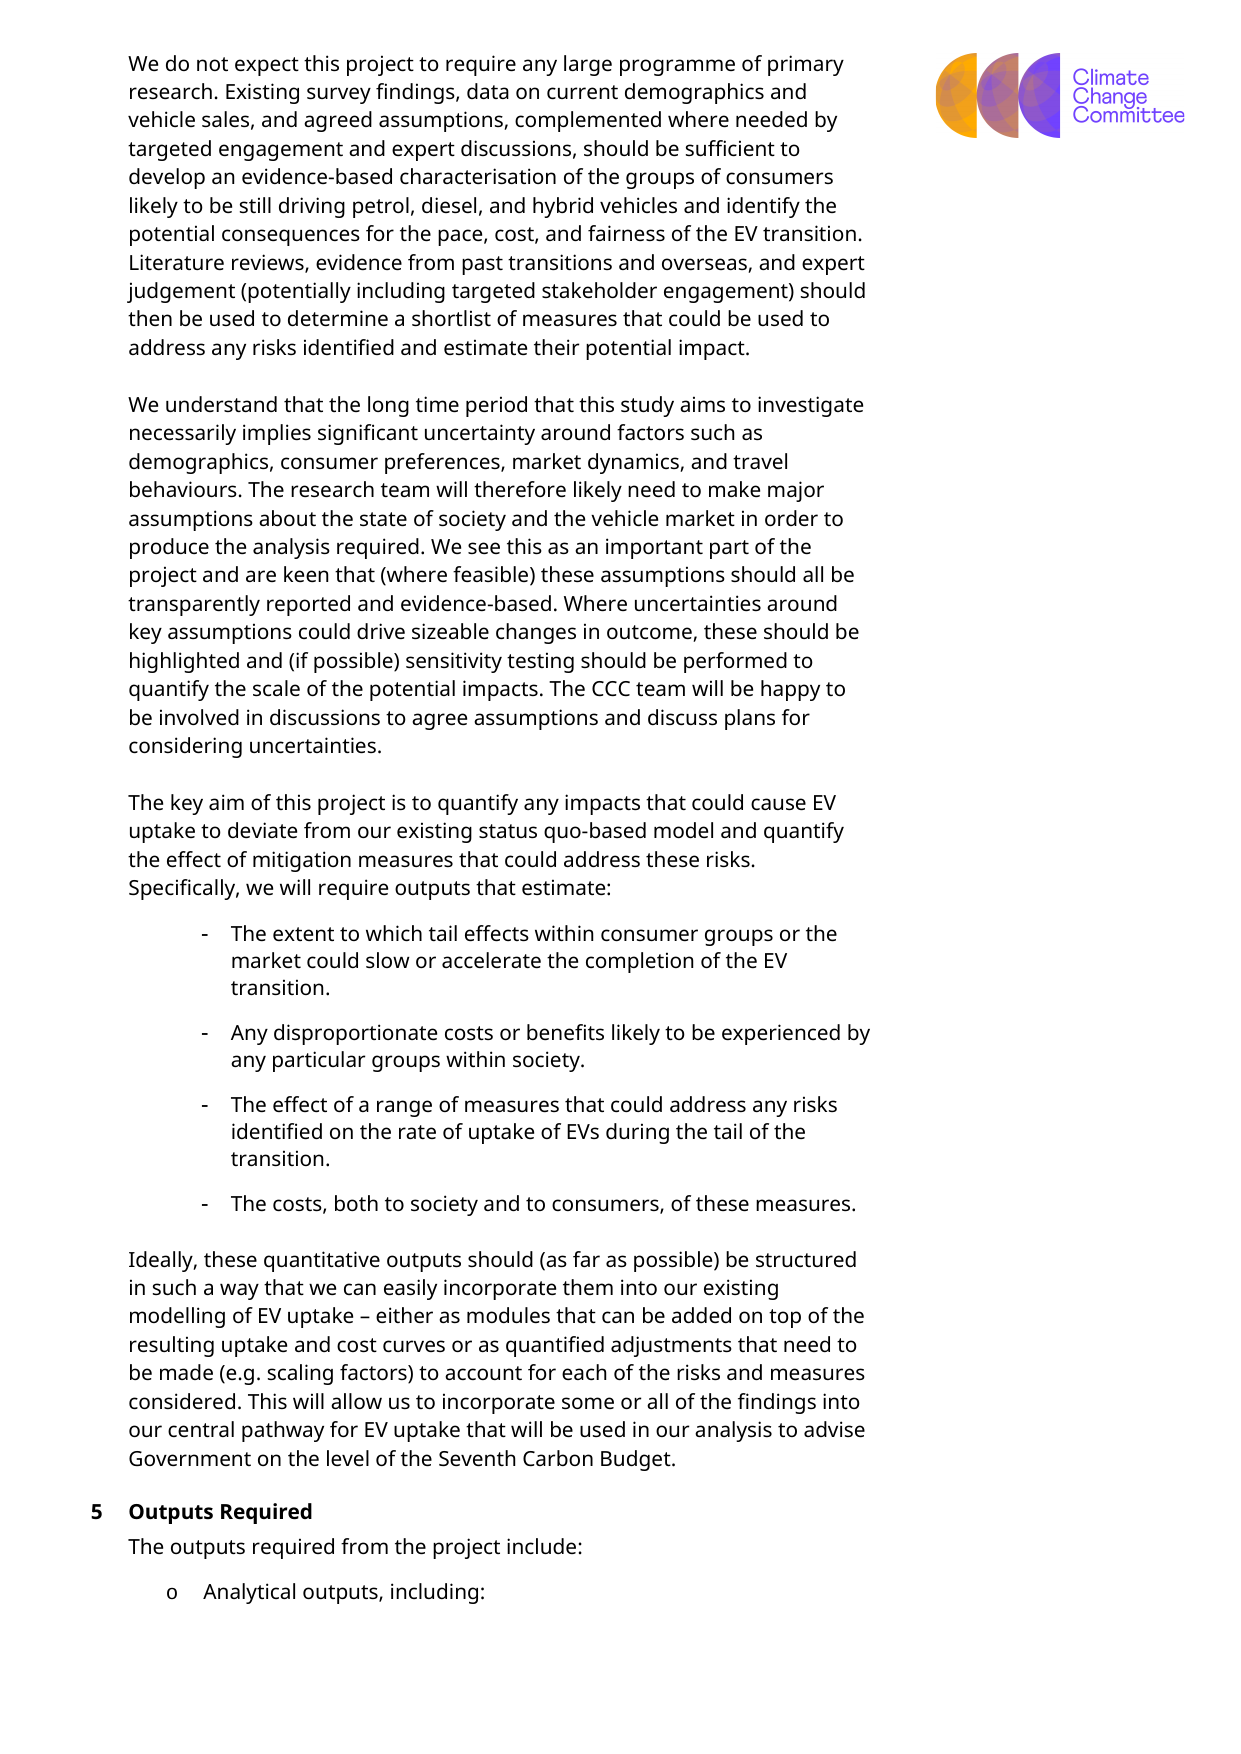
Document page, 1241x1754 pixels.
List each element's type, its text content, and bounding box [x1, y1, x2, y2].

text We understand that the long time period that this study aims to investigate necessarily implies significant uncertainty around factors such as demographics, consumer preferences, market dynamics, and travel behaviours. The research team will therefore likely need to make major assumptions about the state of society and the vehicle market in order to produce the analysis required. We see this as an important part of the project and are keen that (where feasible) these assumptions should all be transparently reported and evidence-based. Where uncertainties around key assumptions could drive sizeable changes in outcome, these should be highlighted and (if possible) sensitivity testing should be performed to quantify the scale of the potential impacts. The CCC team will be happy to be involved in discussions to agree assumptions and discuss plans for considering uncertainties. [128, 390, 872, 759]
text Any disproportionate costs or benefits likely to be experienced by any particular groups within society. [201, 1018, 872, 1073]
subtitle Outputs Required [91, 1497, 872, 1526]
text The costs, both to society and to consumers, of these measures. [201, 1189, 872, 1216]
picture [935, 53, 1185, 138]
text The effect of a range of measures that could address any risks identified on the rate of uptake of EVs during the tail of the transition. [201, 1090, 872, 1172]
text We do not expect this project to require any large programme of primary research. Existing survey findings, data on current demographics and vehicle sales, and agreed assumptions, complemented where needed by targeted engagement and expert discussions, should be sufficient to develop an evidence-based characterisation of the groups of consumers likely to be still driving petrol, diesel, and hybrid vehicles and identify the potential consequences for the pace, cost, and fairness of the EV transition. Literature reviews, evidence from past transitions and overseas, and expert judgement (potentially including targeted stakeholder engagement) should then be used to determine a shortlist of measures that could be used to address any risks identified and estimate their potential impact. [128, 49, 872, 361]
text Ideally, these quantitative outputs should (as far as possible) be structured in such a way that we can easily incorporate them into our existing modelling of EV uptake – either as modules that can be added on top of the resulting uptake and cost curves or as quantified adjustments that need to be made (e.g. scaling factors) to account for each of the risks and measures considered. This will allow us to incorporate some or all of the findings into our central pathway for EV uptake that will be used in our analysis to advise Government on the level of the Seventh Carbon Budget. [128, 1245, 872, 1472]
text The extent to which tail effects within consumer groups or the market could slow or accelerate the completion of the EV transition. [201, 919, 872, 1001]
text The outputs required from the project include: [128, 1532, 872, 1560]
list Analytical outputs, including: [166, 1578, 872, 1605]
text The key aim of this project is to quantify any impacts that could cause EV uptake to deviate from our existing status quo-based model and quantify the effect of mitigation measures that could address these risks. Specifically, we will require outputs that estimate: [128, 788, 872, 902]
